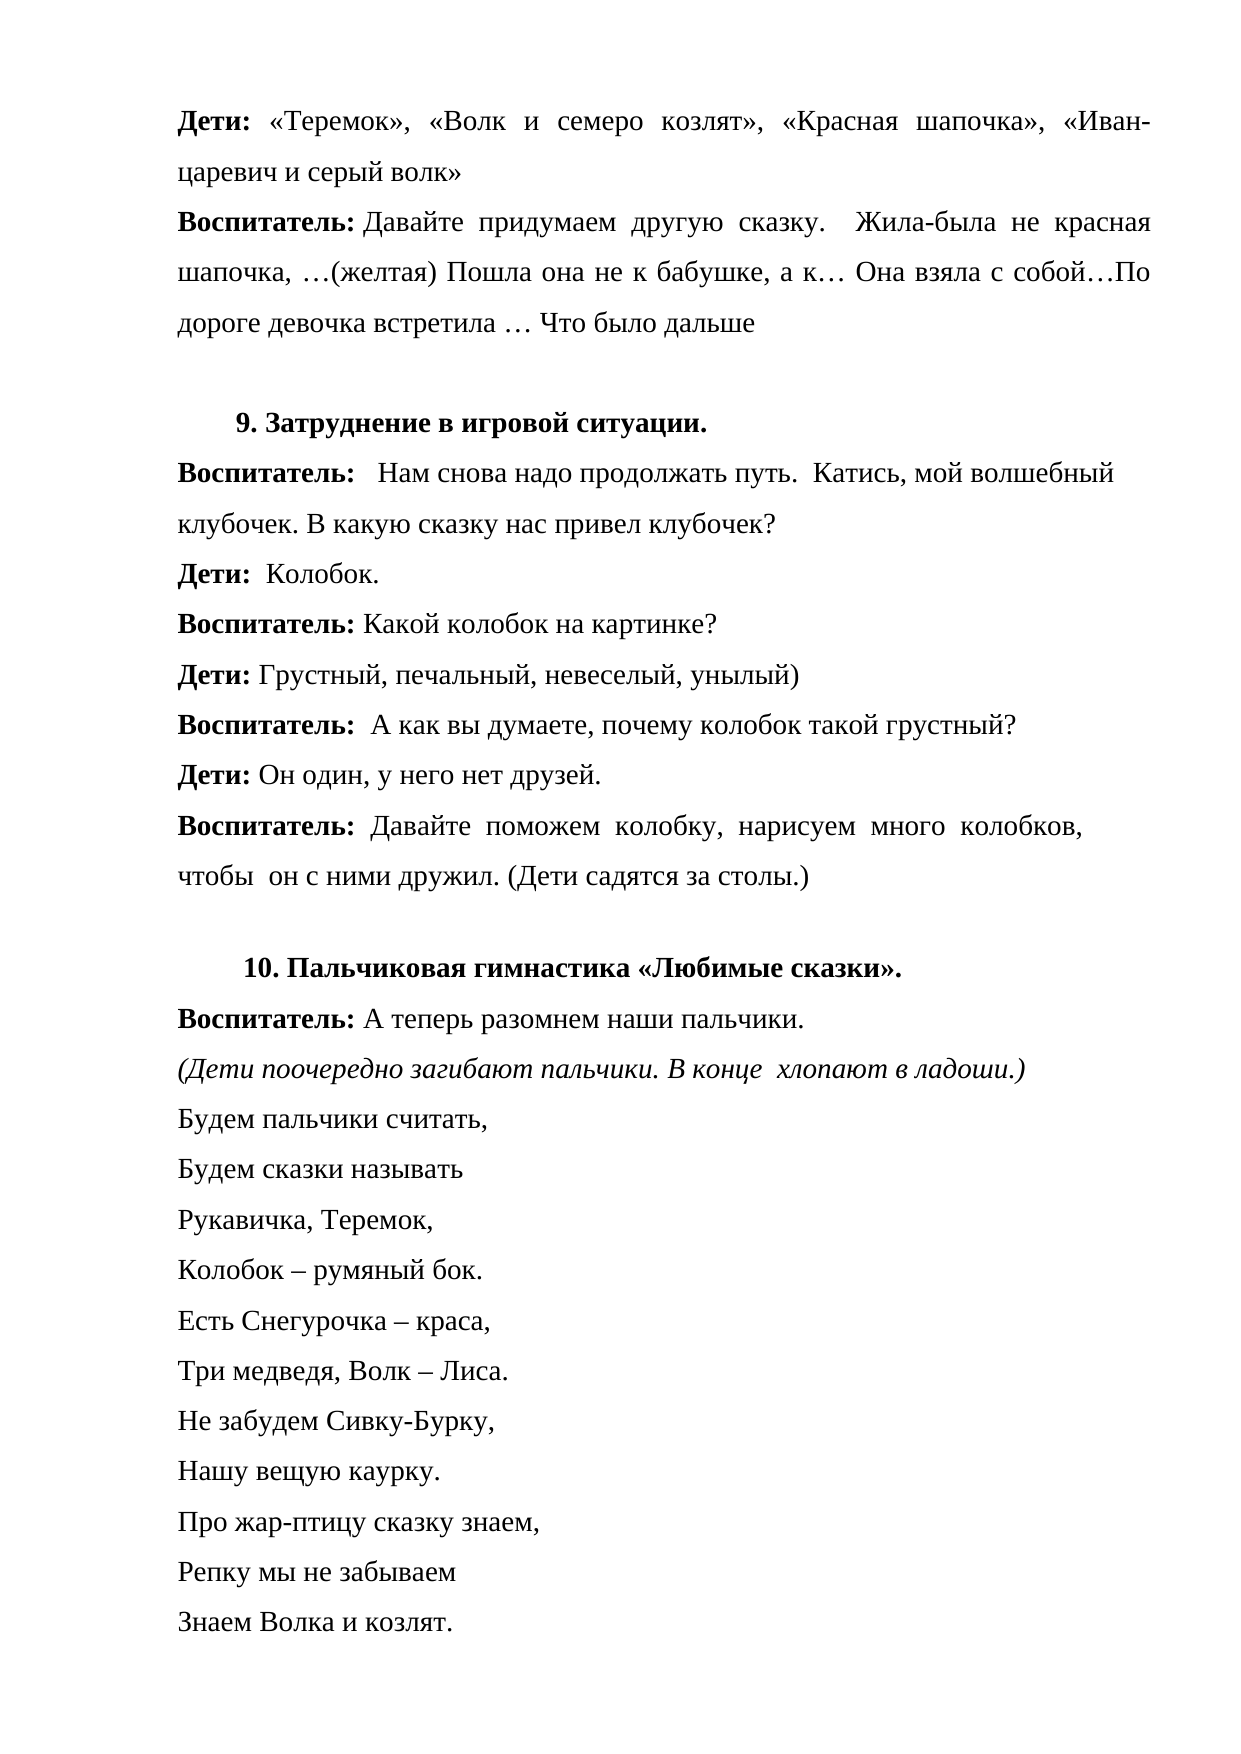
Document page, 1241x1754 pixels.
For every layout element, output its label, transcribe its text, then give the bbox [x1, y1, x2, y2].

list Воспитатель: Давайте придумаем другую сказку. Жила-была не красная шапочка, …(желтая) Пошла она не к бабушке, а к… Она взяла с собой…По дороге девочка встретила … Что было дальше [177, 288, 1152, 338]
list Дети: Он один, у него нет друзей. Воспитатель: Давайте поможем колобку, нарисуем много колобков, чтобы он с ними дружил. (Дети садятся за столы.) [177, 757, 1152, 936]
list Дети: Грустный, печальный, невеселый, унылый) Воспитатель: А как вы думаете, почему колобок такой грустный? [177, 657, 1152, 741]
list Дети: «Теремок», «Волк и семеро козлят», «Красная шапочка», «Иван-царевич и серый волк» [177, 103, 1152, 187]
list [177, 950, 1152, 1638]
list 9. Затруднение в игровой ситуации. Воспитатель: Нам снова надо продолжать путь. Катись, мой волшебный клубочек. В какую сказку нас привел клубочек? Дети: Колобок. Воспитатель: Какой колобок на картинке? [177, 355, 1152, 640]
list Воспитатель: Давайте придумаем другую сказку. Жила-была не красная шапочка, …(желтая) Пошла она не к бабушке, а к… Она взяла с собой…По дороге девочка встретила … Что было дальше [177, 204, 1152, 254]
